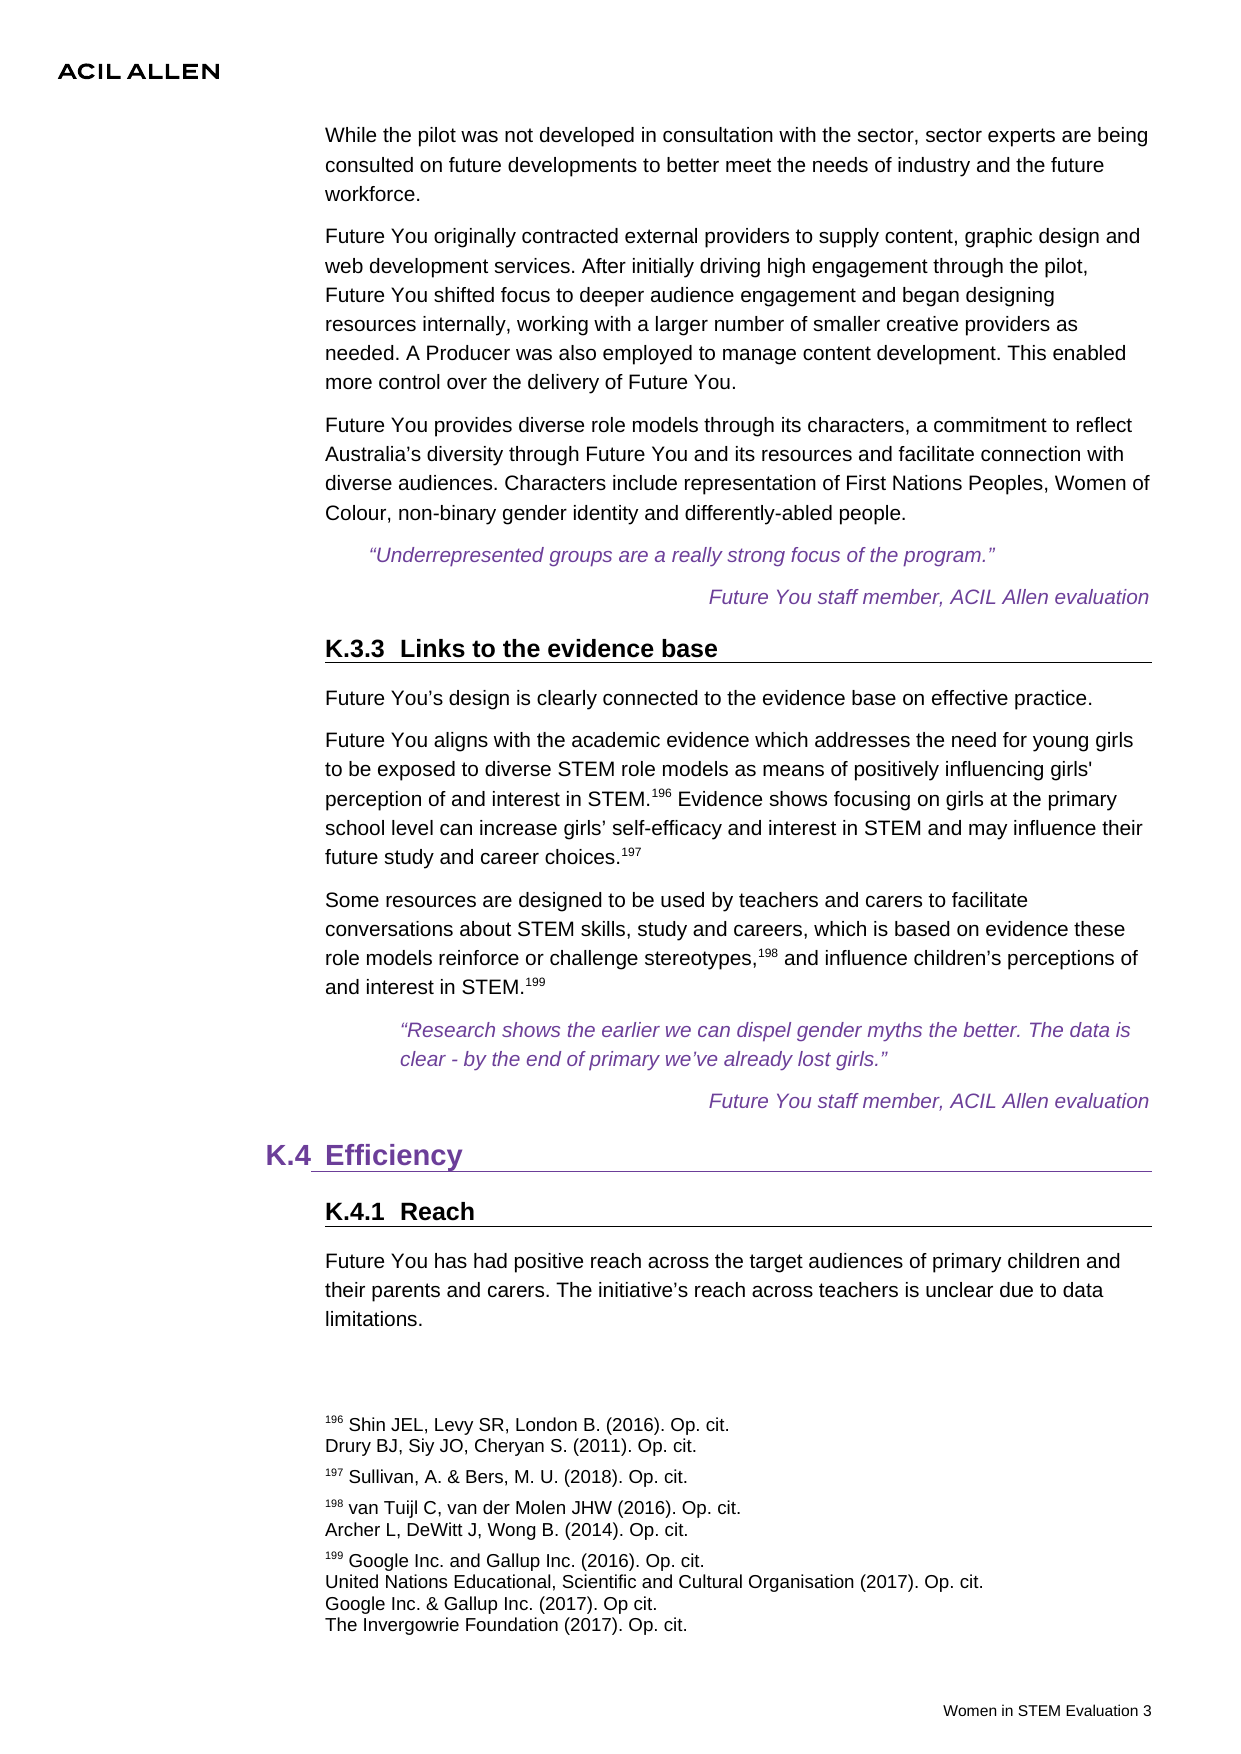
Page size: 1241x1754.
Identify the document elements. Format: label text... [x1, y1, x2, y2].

text Future You has had positive reach across the target audiences of primary children and their parents and carers. The initiative’s reach across teachers is unclear due to data limitations. [325, 1243, 1152, 1331]
text Future You originally contracted external providers to supply content, graphic design and web development services. After initially driving high engagement through the pilot, Future You shifted focus to deeper audience engagement and began designing resources internally, working with a larger number of smaller creative providers as needed. A Producer was also employed to manage content development. This enabled more control over the delivery of Future You. [325, 219, 1152, 394]
text While the pilot was not developed in consultation with the sector, sector experts are being consulted on future developments to better meet the needs of industry and the future workforce. [325, 118, 1152, 206]
text “Research shows the earlier we can dispel gender myths the better. The data is clear - by the end of primary we’ve already lost girls.” [400, 1012, 1152, 1071]
subtitle Efficiency [311, 1137, 1152, 1171]
subtitle Links to the evidence base [325, 634, 1152, 662]
subtitle Reach [325, 1197, 1152, 1226]
text “Underrepresented groups are a really strong focus of the program.” [369, 538, 1152, 567]
text Future You provides diverse role models through its characters, a commitment to reflect Australia’s diversity through Future You and its resources and facilitate connection with diverse audiences. Characters include representation of First Nations Peoples, Women of Colour, non-binary gender identity and differently-abled people. [325, 408, 1152, 524]
text Future You’s design is clearly connected to the evidence base on effective practice. [325, 680, 1152, 709]
text Future You staff member, ACIL Allen evaluation [369, 579, 1152, 609]
text Some resources are designed to be used by teachers and carers to facilitate conversations about STEM skills, study and careers, which is based on evidence these role models reinforce or challenge stereotypes, and influence children’s perceptions of and interest in STEM. [325, 882, 1152, 999]
text Future You aligns with the academic evidence which addresses the need for young girls to be exposed to diverse STEM role models as means of positively influencing girls' perception of and interest in STEM. Evidence shows focusing on girls at the primary school level can increase girls’ self-efficacy and interest in STEM and may influence their future study and career choices. [325, 723, 1152, 869]
text Future You staff member, ACIL Allen evaluation [369, 1083, 1152, 1112]
